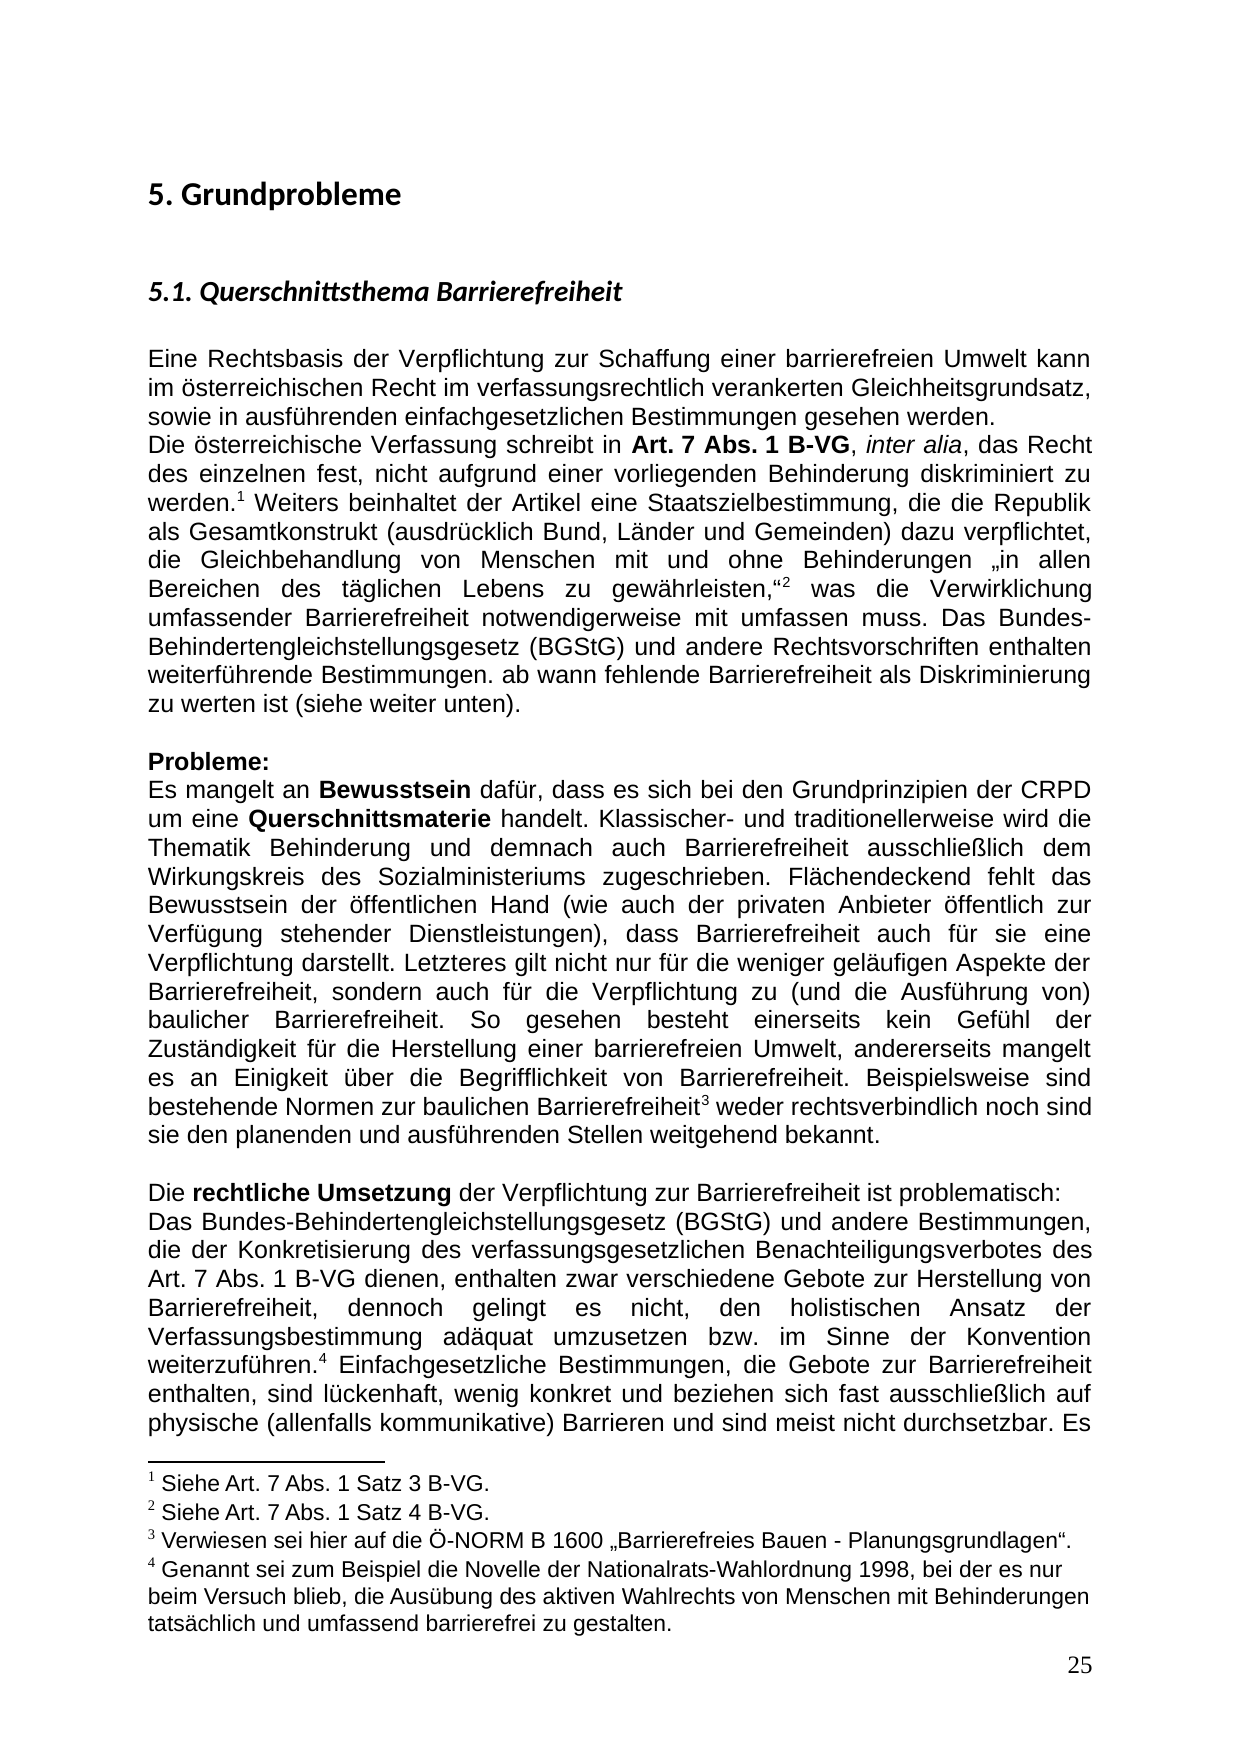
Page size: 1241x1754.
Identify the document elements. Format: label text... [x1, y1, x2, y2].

text Probleme: [148, 746, 1093, 775]
text Eine Rechtsbasis der Verpflichtung zur Schaffung einer barrierefreien Umwelt kann im österreichischen Recht im verfassungsrechtlich verankerten Gleichheitsgrundsatz, sowie in ausführenden einfachgesetzlichen Bestimmungen gesehen werden. [148, 344, 1093, 430]
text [148, 1206, 1093, 1436]
subtitle 5. Grundprobleme [148, 173, 1093, 213]
text Es mangelt an Bewusstsein dafür, dass es sich bei den Grundprinzipien der CRPD um eine Querschnittsmaterie handelt. Klassischer- und traditionellerweise wird die Thematik Behinderung und demnach auch Barrierefreiheit ausschließlich dem Wirkungskreis des Sozialministeriums zugeschrieben. Flächendeckend fehlt das Bewusstsein der öffentlichen Hand (wie auch der privaten Anbieter öffentlich zur Verfügung stehender Dienstleistungen), dass Barrierefreiheit auch für sie eine Verpflichtung darstellt. Letzteres gilt nicht nur für die weniger geläufigen Aspekte der Barrierefreiheit, sondern auch für die Verpflichtung zu (und die Ausführung von) baulicher Barrierefreiheit. So gesehen besteht einerseits kein Gefühl der Zuständigkeit für die Herstellung einer barrierefreien Umwelt, andererseits mangelt es an Einigkeit über die Begrifflichkeit von Barrierefreiheit. Beispielsweise sind bestehende Normen zur baulichen Barrierefreiheit weder rechtsverbindlich noch sind sie den planenden und ausführenden Stellen weitgehend bekannt. [148, 775, 1093, 1149]
text Die österreichische Verfassung schreibt in Art. 7 Abs. 1 B-VG, inter alia, das Recht des einzelnen fest, nicht aufgrund einer vorliegenden Behinderung diskriminiert zu werden. Weiters beinhaltet der Artikel eine Staatszielbestimmung, die die Republik als Gesamtkonstrukt (ausdrücklich Bund, Länder und Gemeinden) dazu verpflichtet, die Gleichbehandlung von Menschen mit und ohne Behinderungen „in allen Bereichen des täglichen Lebens zu gewährleisten,“ was die Verwirklichung umfassender Barrierefreiheit notwendigerweise mit umfassen muss. Das Bundes-Behindertengleichstellungsgesetz (BGStG) und andere Rechtsvorschriften enthalten weiterführende Bestimmungen. ab wann fehlende Barrierefreiheit als Diskriminierung zu werten ist (siehe weiter unten). [148, 430, 1093, 718]
subtitle 5.1. Querschnittsthema Barrierefreiheit [148, 273, 1093, 309]
text Die rechtliche Umsetzung der Verpflichtung zur Barrierefreiheit ist problematisch: [148, 1178, 1093, 1206]
